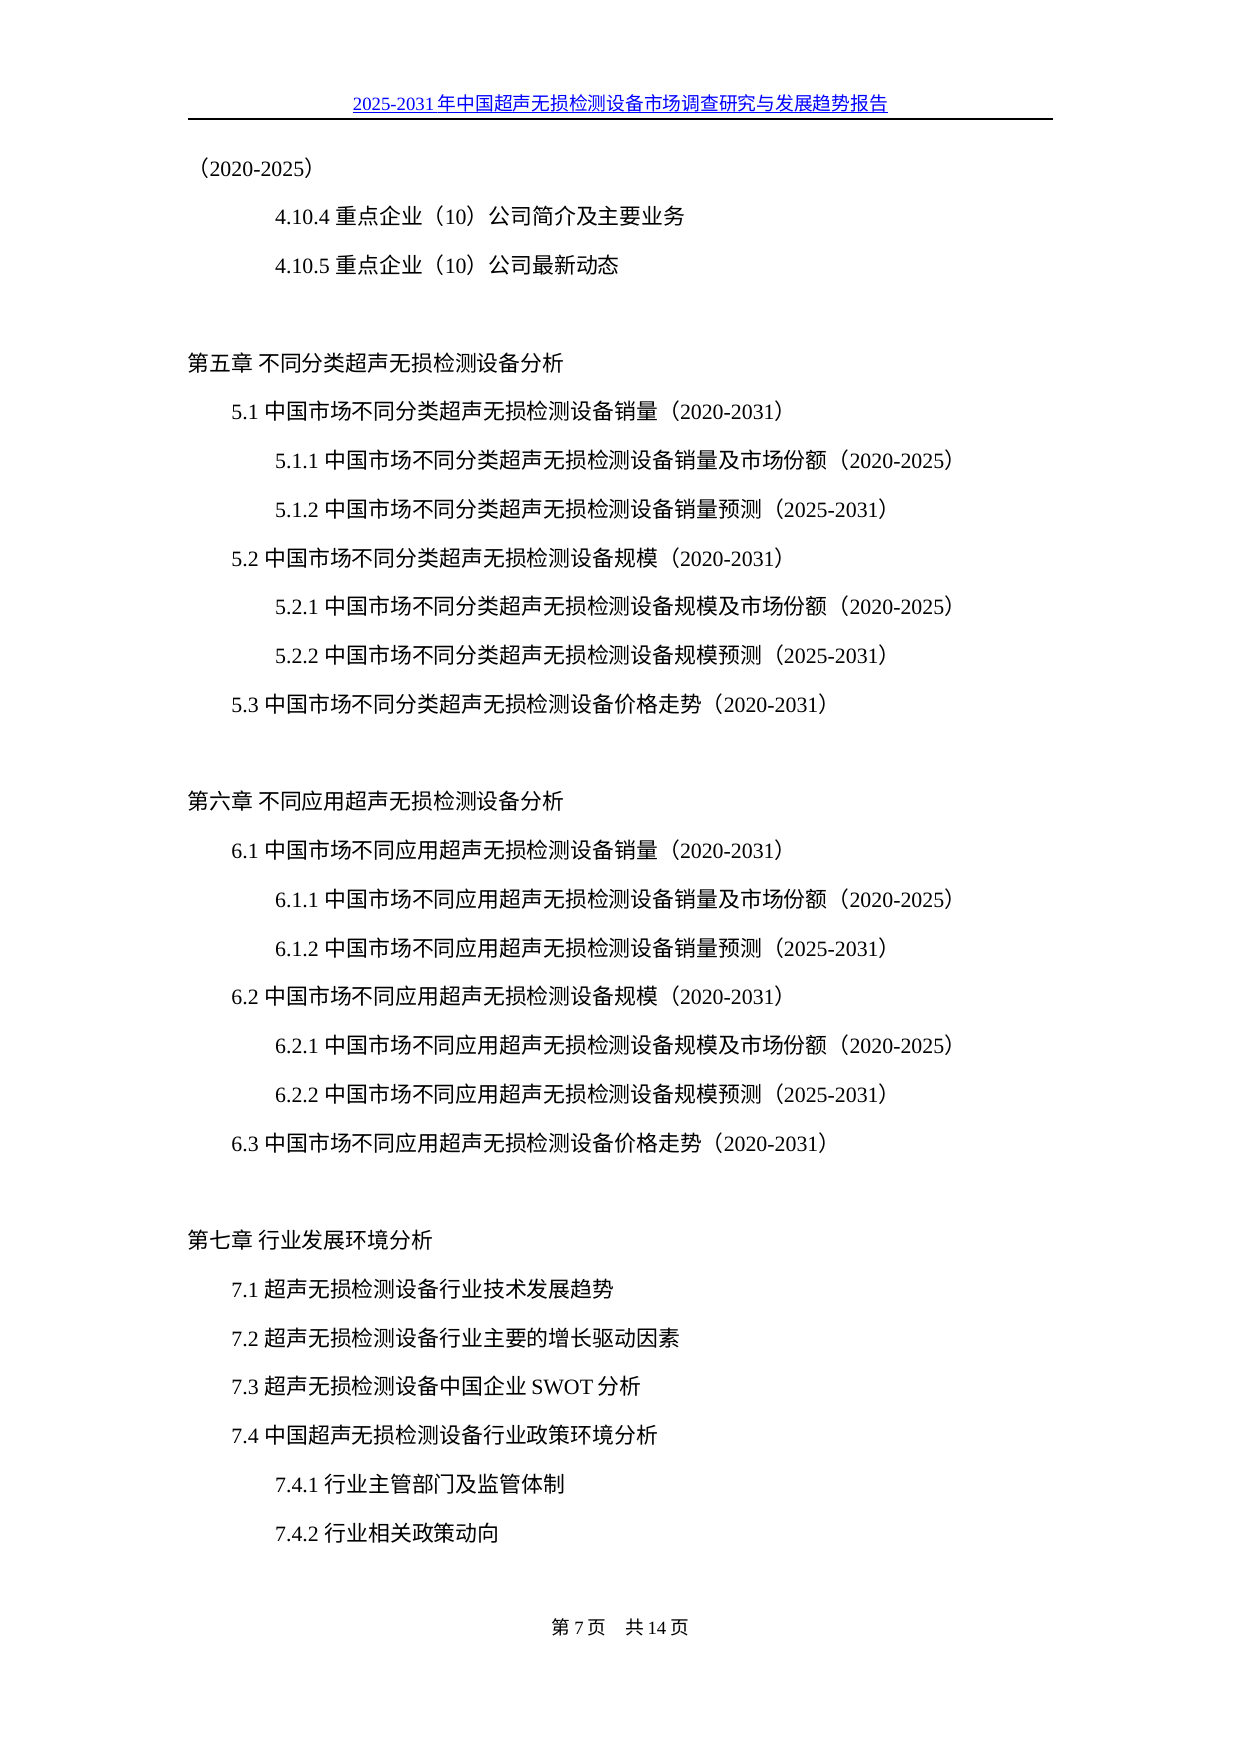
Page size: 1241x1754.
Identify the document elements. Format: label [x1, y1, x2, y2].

text [187, 150, 1053, 1548]
